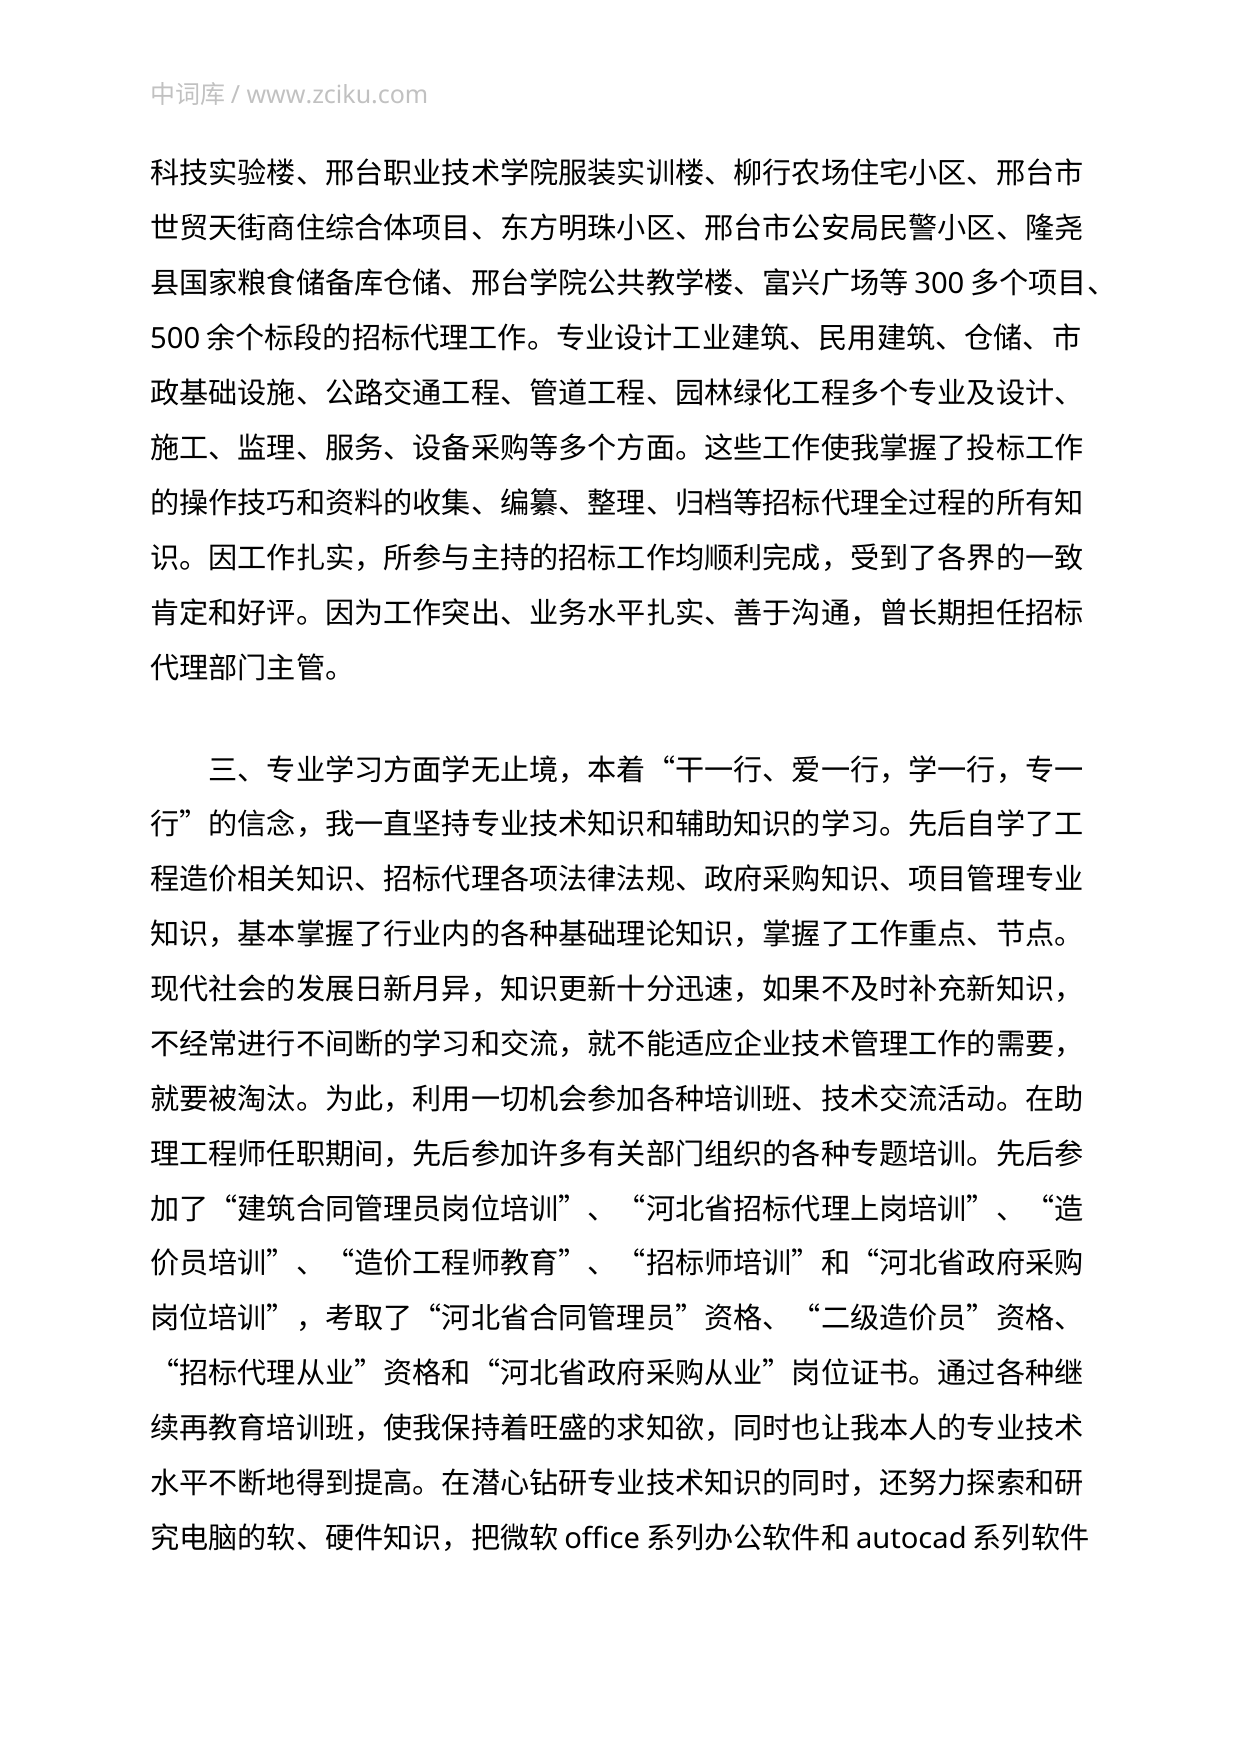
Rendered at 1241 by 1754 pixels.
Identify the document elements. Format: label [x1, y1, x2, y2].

text [150, 746, 1090, 1557]
text [150, 150, 1090, 687]
